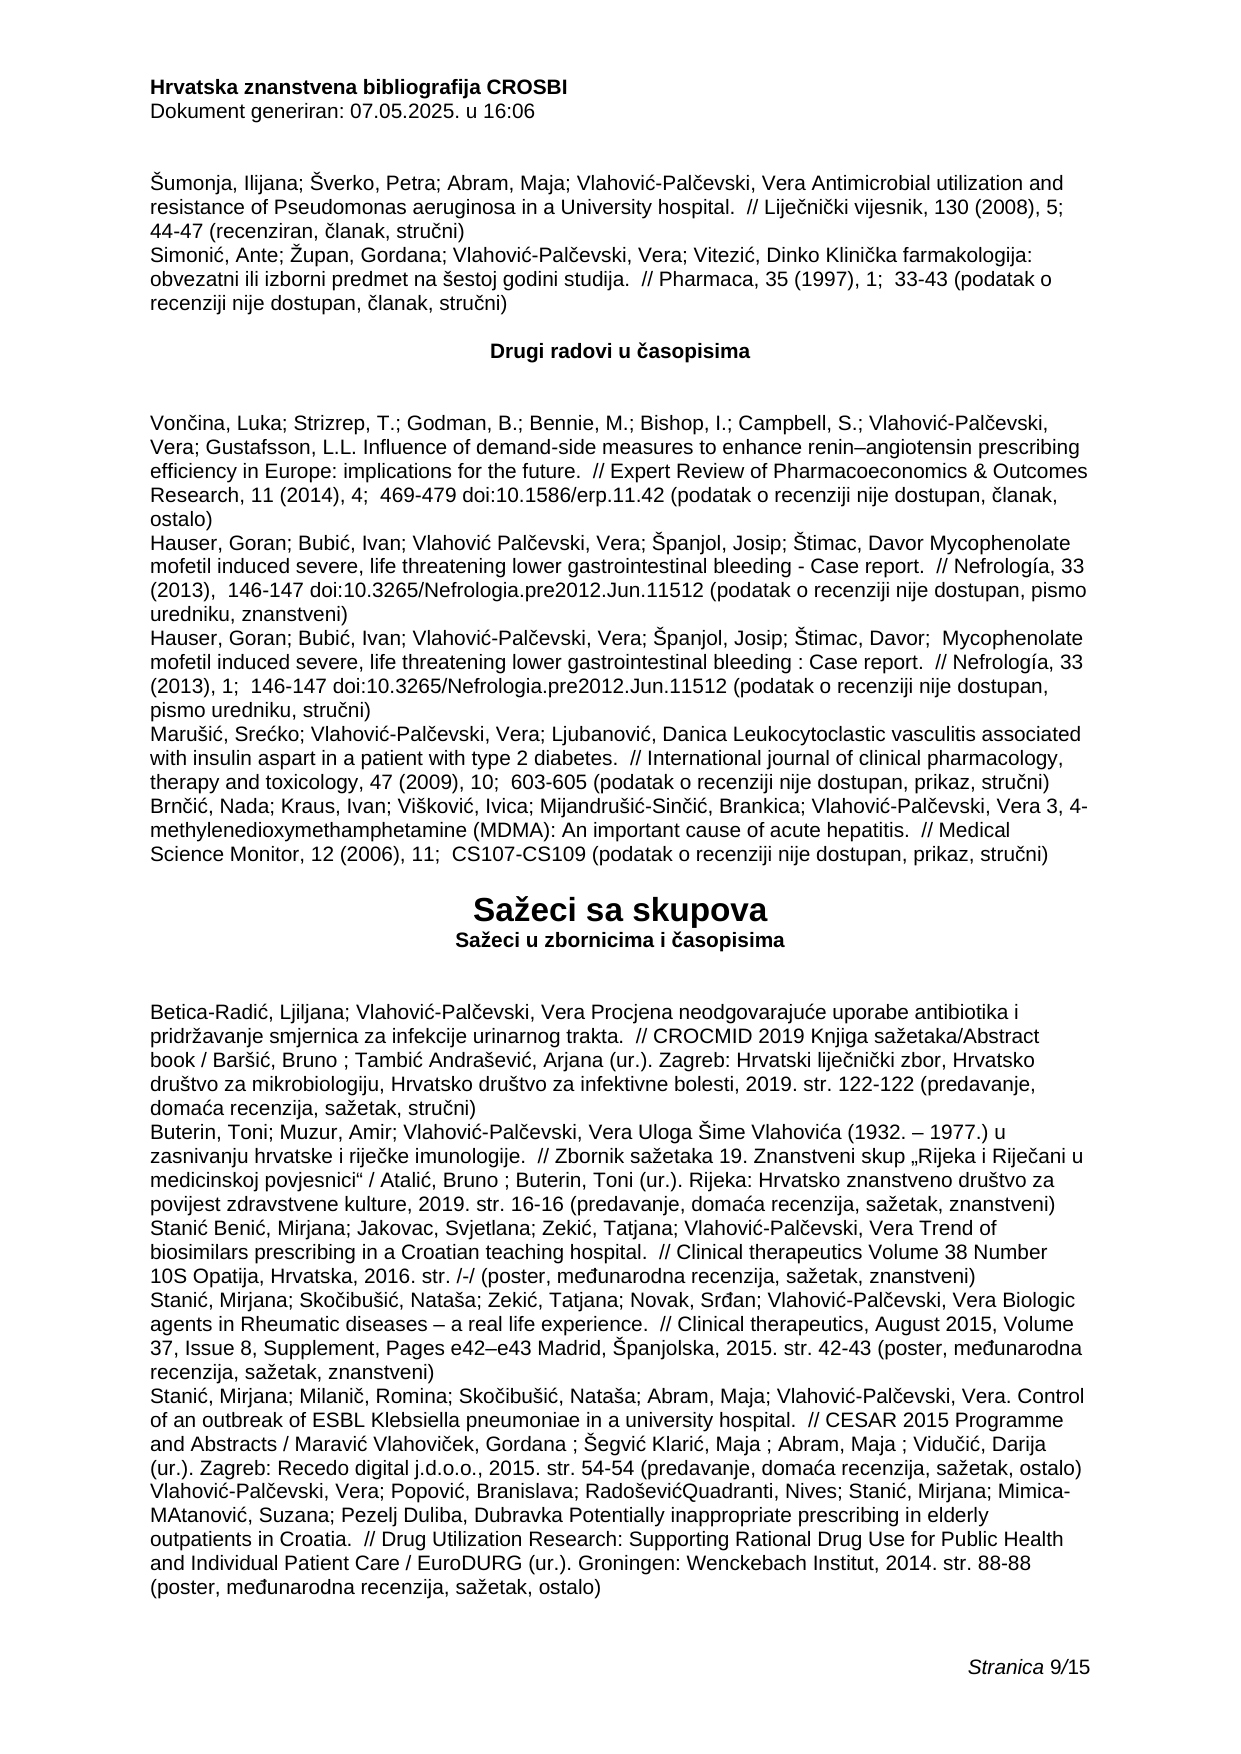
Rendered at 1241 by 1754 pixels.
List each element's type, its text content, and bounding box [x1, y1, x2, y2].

subtitle Sažeci sa skupova [150, 890, 1090, 928]
text Simonić, Ante; Župan, Gordana; Vlahović-Palčevski, Vera; Vitezić, Dinko [150, 243, 1090, 315]
text Stanić, Mirjana; Milanič, Romina; Skočibušić, Nataša; Abram, Maja; Vlahović-Palčevski, Vera. [150, 1383, 1090, 1479]
text Stanić, Mirjana; Skočibušić, Nataša; Zekić, Tatjana; Novak, Srđan; Vlahović-Palčevski, Vera [150, 1288, 1090, 1383]
text Hauser, Goran; Bubić, Ivan; Vlahović-Palčevski, Vera; Španjol, Josip; Štimac, Davor; [150, 626, 1090, 722]
text Šumonja, Ilijana; Šverko, Petra; Abram, Maja; Vlahović-Palčevski, Vera [150, 171, 1090, 243]
subtitle Sažeci u zbornicima i časopisima [150, 928, 1090, 952]
text Stanić Benić, Mirjana; Jakovac, Svjetlana; Zekić, Tatjana; Vlahović-Palčevski, Vera [150, 1216, 1090, 1288]
text Brnčić, Nada; Kraus, Ivan; Višković, Ivica; Mijandrušić-Sinčić, Brankica; Vlahović-Palčevski, Vera [150, 794, 1090, 866]
text Betica-Radić, Ljiljana; Vlahović-Palčevski, Vera [150, 1000, 1090, 1120]
text Vlahović-Palčevski, Vera; Popović, Branislava; RadoševićQuadranti, Nives; Stanić, Mirjana; Mimica-MAtanović, Suzana; Pezelj Duliba, Dubravka [150, 1479, 1090, 1599]
text Vončina, Luka; Strizrep, T.; Godman, B.; Bennie, M.; Bishop, I.; Campbell, S.; Vlahović-Palčevski, Vera; Gustafsson, L.L. [150, 411, 1090, 530]
subtitle Drugi radovi u časopisima [150, 339, 1090, 363]
text Buterin, Toni; Muzur, Amir; Vlahović-Palčevski, Vera [150, 1120, 1090, 1216]
text Hauser, Goran; Bubić, Ivan; Vlahović Palčevski, Vera; Španjol, Josip; Štimac, Davor [150, 530, 1090, 626]
text Marušić, Srećko; Vlahović-Palčevski, Vera; Ljubanović, Danica [150, 722, 1090, 794]
